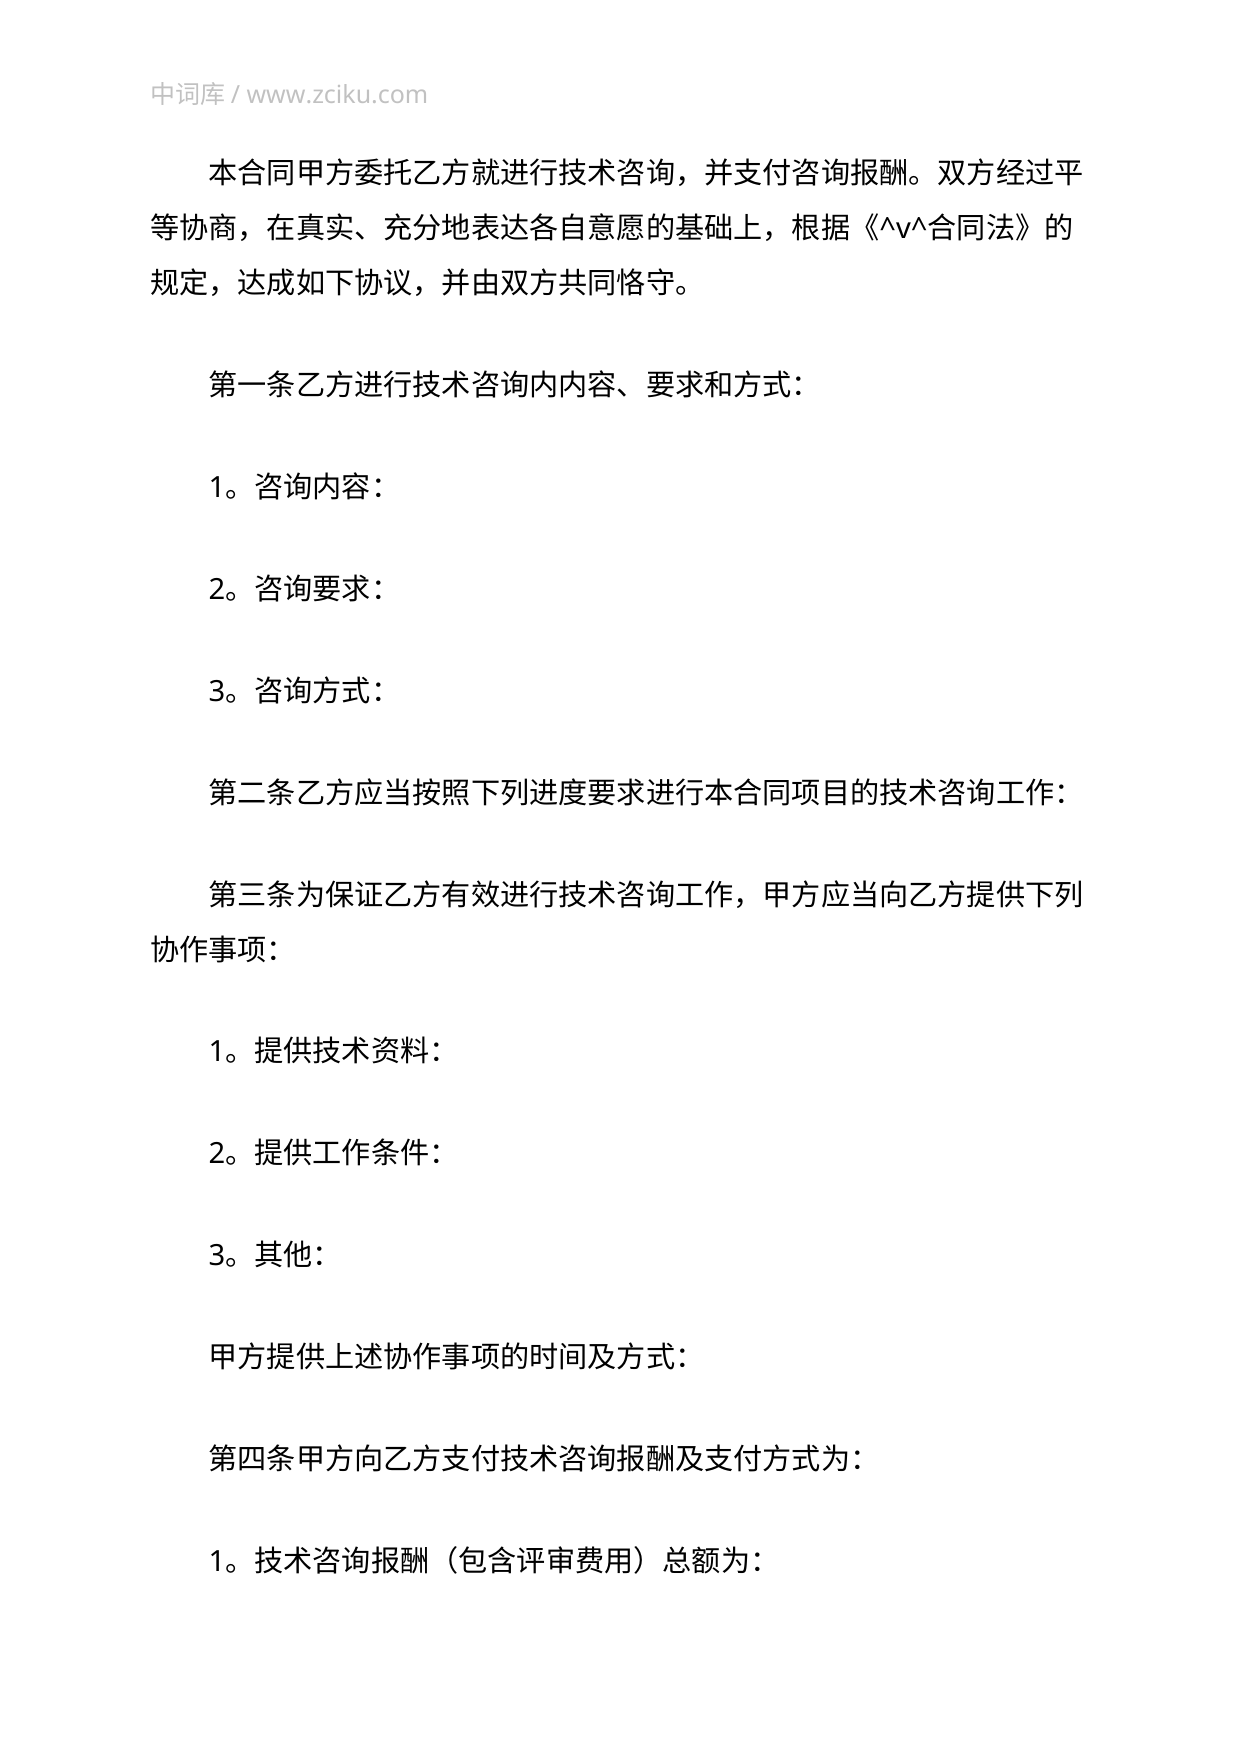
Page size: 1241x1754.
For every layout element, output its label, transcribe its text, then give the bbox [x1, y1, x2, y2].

text 1。提供技术资料： [150, 1028, 1090, 1070]
text 第一条乙方进行技术咨询内内容、要求和方式： [150, 362, 1090, 404]
text 第三条为保证乙方有效进行技术咨询工作，甲方应当向乙方提供下列协作事项： [150, 871, 1090, 968]
text 2。提供工作条件： [150, 1130, 1090, 1172]
text 第二条乙方应当按照下列进度要求进行本合同项目的技术咨询工作： [150, 769, 1090, 812]
text 第四条甲方向乙方支付技术咨询报酬及支付方式为： [150, 1436, 1090, 1478]
text 甲方提供上述协作事项的时间及方式： [150, 1334, 1090, 1376]
text 1。技术咨询报酬（包含评审费用）总额为： [150, 1537, 1090, 1580]
text 2。咨询要求： [150, 565, 1090, 608]
text 3。咨询方式： [150, 667, 1090, 710]
text 3。其他： [150, 1232, 1090, 1274]
text 本合同甲方委托乙方就进行技术咨询，并支付咨询报酬。双方经过平等协商，在真实、充分地表达各自意愿的基础上，根据《^v^合同法》的规定，达成如下协议，并由双方共同恪守。 [150, 150, 1090, 302]
text 1。咨询内容： [150, 463, 1090, 506]
